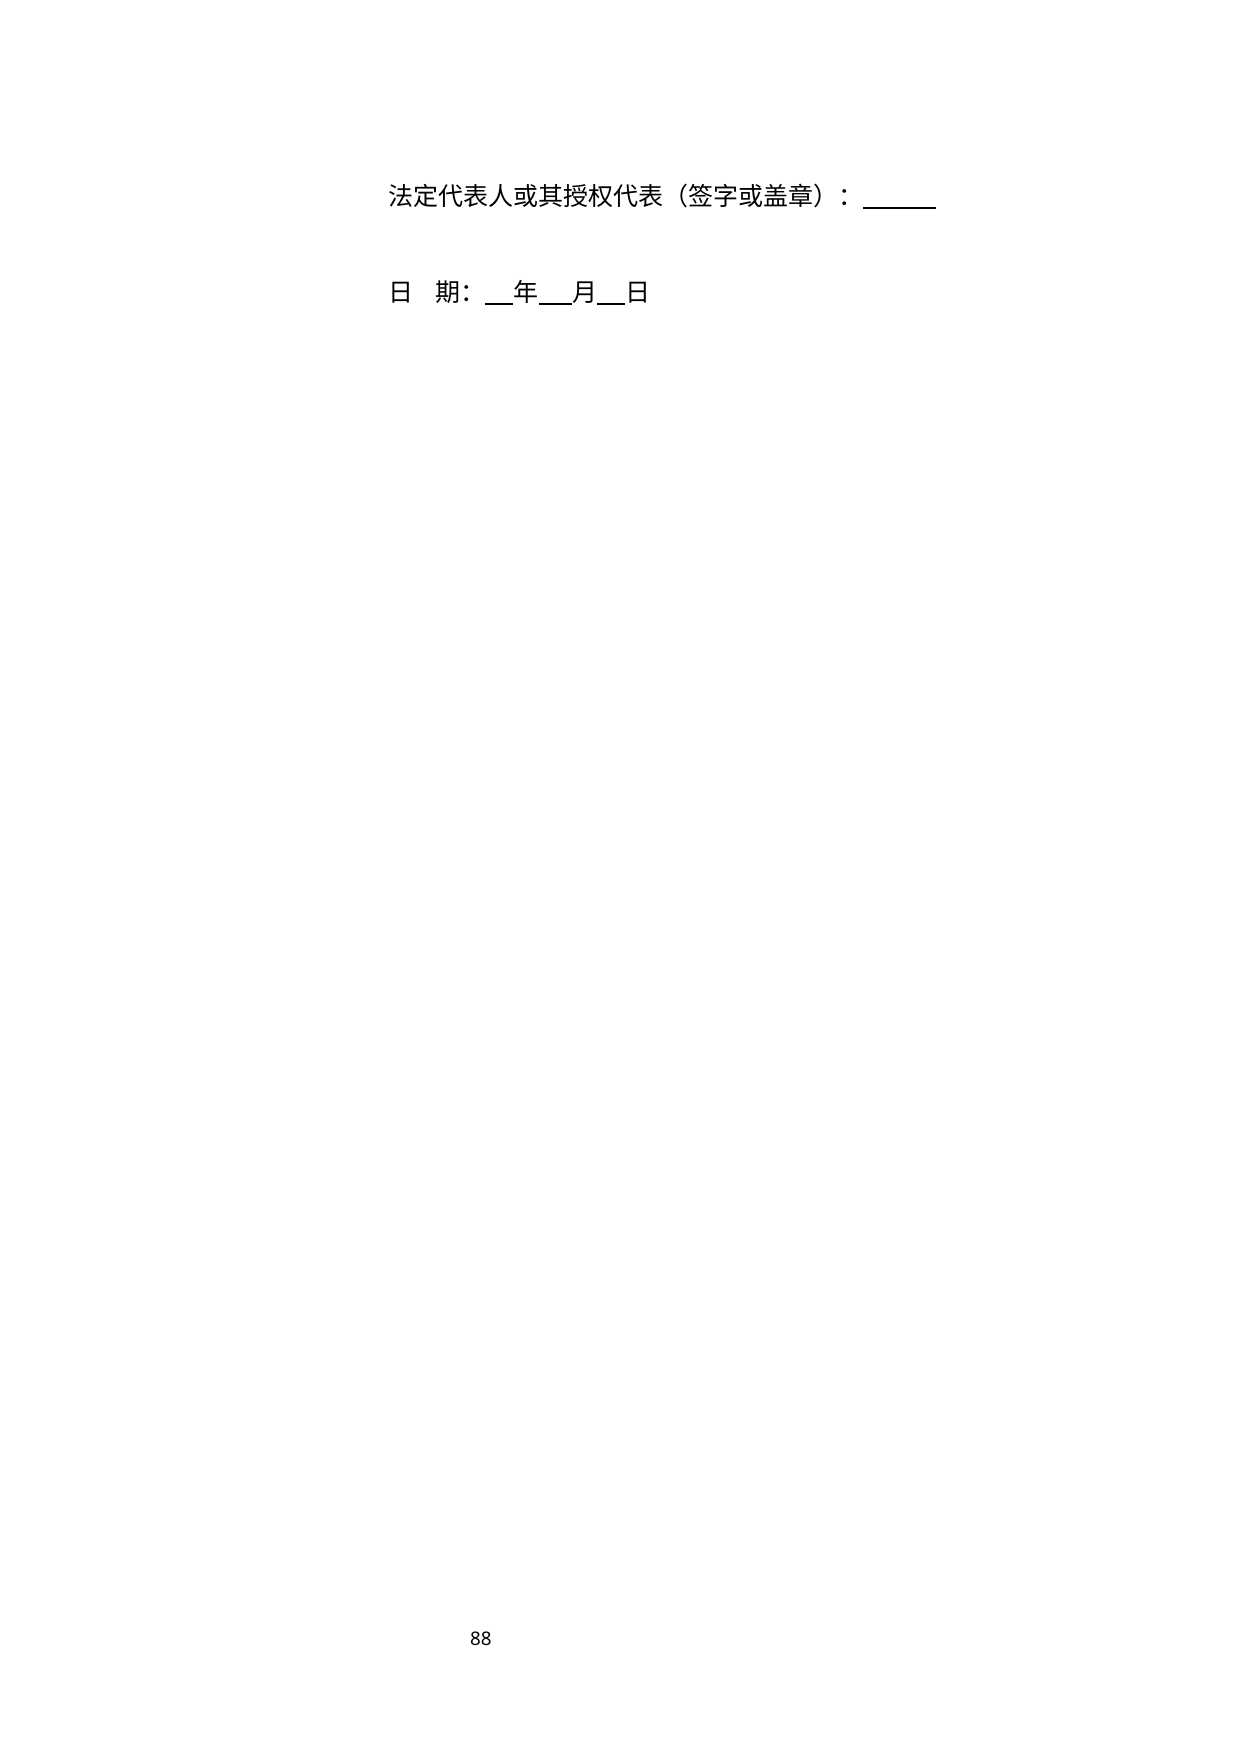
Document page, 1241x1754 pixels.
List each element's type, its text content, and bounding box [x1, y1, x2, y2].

text 法定代表人或其授权代表（签字或盖章）： [113, 162, 1127, 227]
text 日 期： 年 月 日 [113, 258, 1127, 323]
